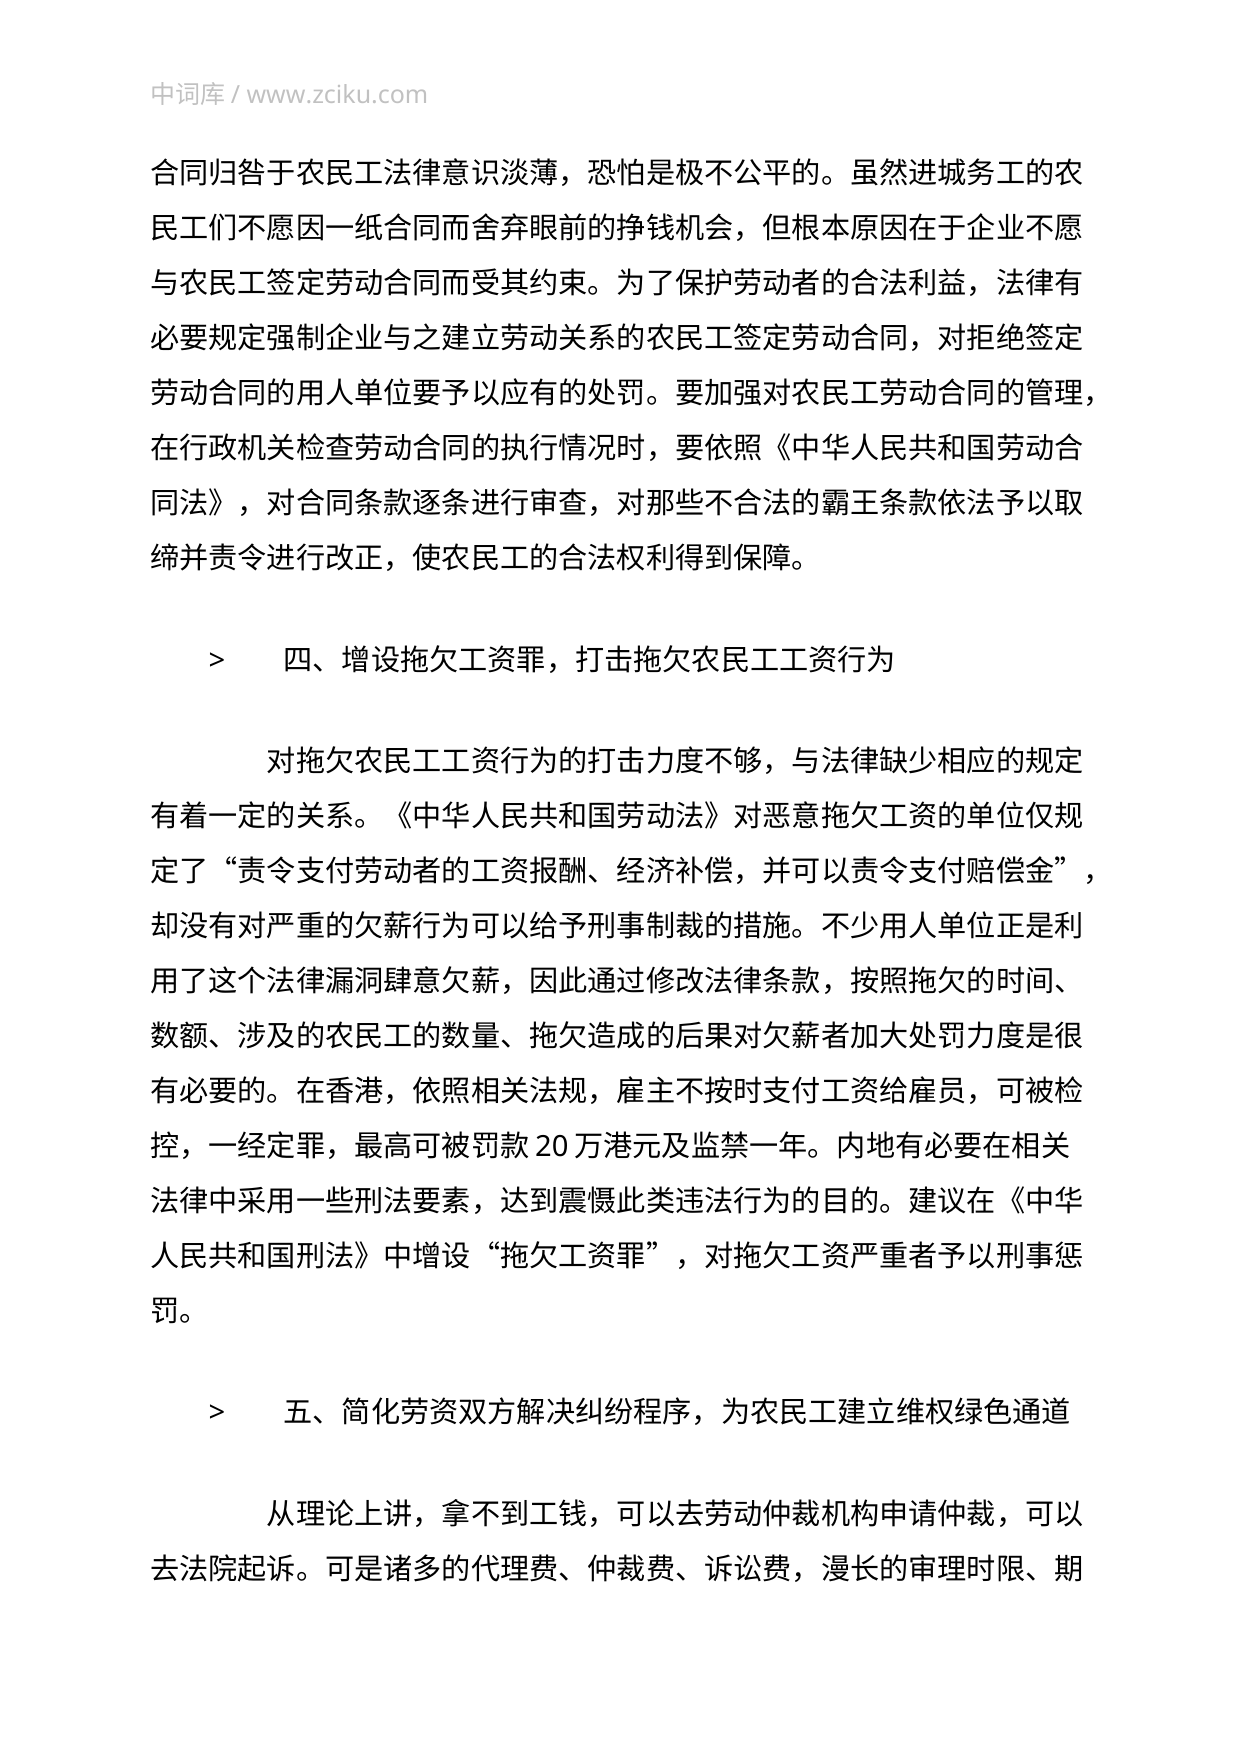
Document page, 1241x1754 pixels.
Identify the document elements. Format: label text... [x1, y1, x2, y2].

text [150, 150, 1090, 577]
text > 四、增设拖欠工资罪，打击拖欠农民工工资行为 [150, 636, 1090, 678]
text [150, 1491, 1090, 1588]
text > 五、简化劳资双方解决纠纷程序，为农民工建立维权绿色通道 [150, 1389, 1090, 1431]
text 对拖欠农民工工资行为的打击力度不够，与法律缺少相应的规定有着一定的关系。《中华人民共和国劳动法》对恶意拖欠工资的单位仅规定了“责令支付劳动者的工资报酬、经济补偿，并可以责令支付赔偿金”，却没有对严重的欠薪行为可以给予刑事制裁的措施。不少用人单位正是利用了这个法律漏洞肆意欠薪，因此通过修改法律条款，按照拖欠的时间、数额、涉及的农民工的数量、拖欠造成的后果对欠薪者加大处罚力度是很有必要的。在香港，依照相关法规，雇主不按时支付工资给雇员，可被检控，一经定罪，最高可被罚款20万港元及监禁一年。内地有必要在相关法律中采用一些刑法要素，达到震慑此类违法行为的目的。建议在《中华人民共和国刑法》中增设“拖欠工资罪”，对拖欠工资严重者予以刑事惩罚。 [150, 738, 1090, 1329]
